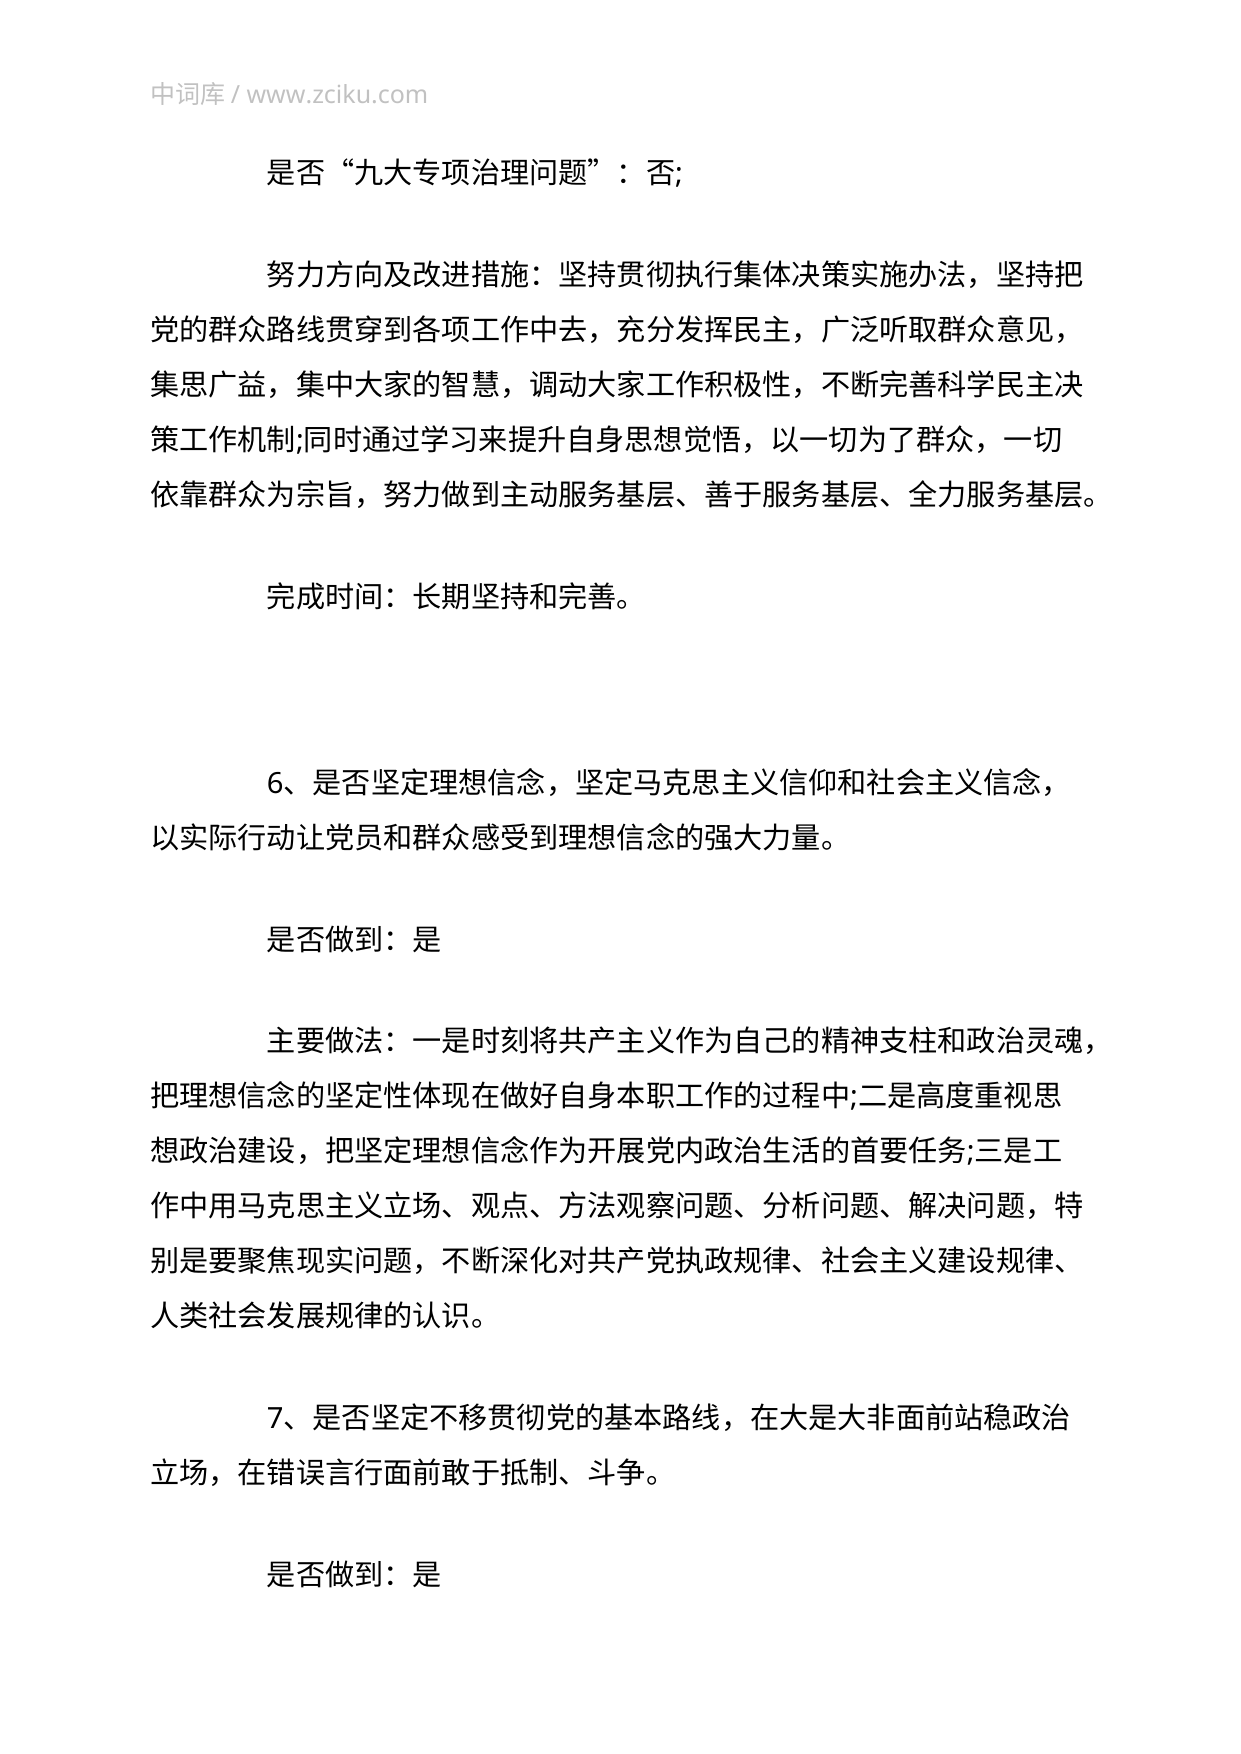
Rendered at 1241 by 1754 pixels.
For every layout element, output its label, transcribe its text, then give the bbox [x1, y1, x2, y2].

text 6、是否坚定理想信念，坚定马克思主义信仰和社会主义信念，以实际行动让党员和群众感受到理想信念的强大力量。 [150, 759, 1090, 857]
text 是否“九大专项治理问题”：否; [150, 150, 1090, 192]
text 努力方向及改进措施：坚持贯彻执行集体决策实施办法，坚持把党的群众路线贯穿到各项工作中去，充分发挥民主，广泛听取群众意见，集思广益，集中大家的智慧，调动大家工作积极性，不断完善科学民主决策工作机制;同时通过学习来提升自身思想觉悟，以一切为了群众，一切依靠群众为宗旨，努力做到主动服务基层、善于服务基层、全力服务基层。 [150, 252, 1090, 514]
text 7、是否坚定不移贯彻党的基本路线，在大是大非面前站稳政治立场，在错误言行面前敢于抵制、斗争。 [150, 1394, 1090, 1492]
text 是否做到：是 [150, 916, 1090, 958]
text 完成时间：长期坚持和完善。 [150, 573, 1090, 616]
text 是否做到：是 [150, 1551, 1090, 1593]
text 主要做法：一是时刻将共产主义作为自己的精神支柱和政治灵魂，把理想信念的坚定性体现在做好自身本职工作的过程中;二是高度重视思想政治建设，把坚定理想信念作为开展党内政治生活的首要任务;三是工作中用马克思主义立场、观点、方法观察问题、分析问题、解决问题，特别是要聚焦现实问题，不断深化对共产党执政规律、社会主义建设规律、人类社会发展规律的认识。 [150, 1018, 1090, 1335]
